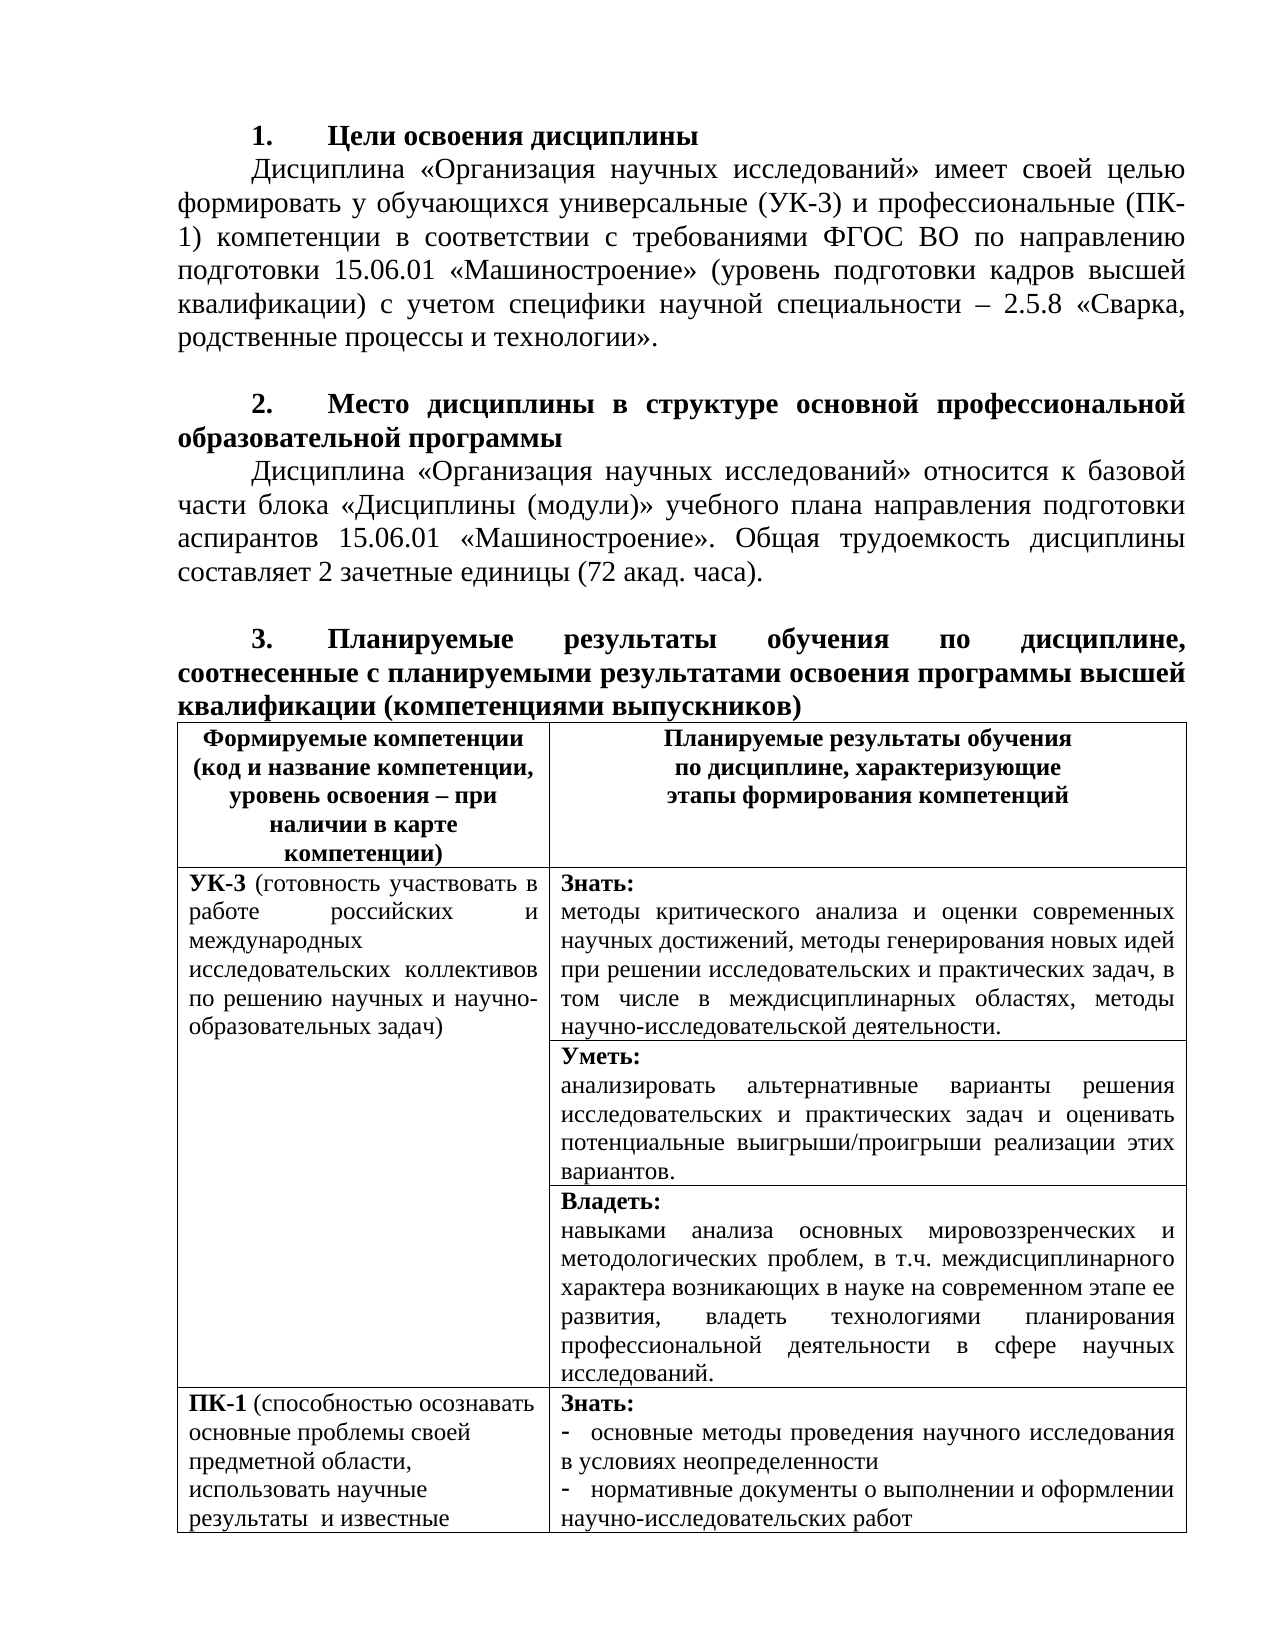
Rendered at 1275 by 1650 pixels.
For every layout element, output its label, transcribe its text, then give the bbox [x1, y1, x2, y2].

list Место дисциплины в структуре основной профессиональной образовательной программы [177, 386, 1186, 453]
text Дисциплина «Организация научных исследований» имеет своей целью формировать у обучающихся универсальные (УК-3) и профессиональные (ПК-1) компетенции в соответствии с требованиями ФГОС ВО по направлению подготовки 15.06.01 «Машиностроение» (уровень подготовки кадров высшей квалификации) с учетом специфики научной специальности – 2.5.8 «Сварка, родственные процессы и технологии». [177, 152, 1186, 353]
list Цели освоения дисциплины [251, 118, 1186, 152]
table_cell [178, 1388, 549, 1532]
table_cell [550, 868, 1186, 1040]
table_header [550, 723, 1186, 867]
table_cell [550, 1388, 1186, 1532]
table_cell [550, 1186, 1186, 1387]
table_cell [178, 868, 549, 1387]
list Планируемые результаты обучения по дисциплине, соотнесенные с планируемыми результатами освоения программы высшей квалификации (компетенциями выпускников) [177, 621, 1186, 722]
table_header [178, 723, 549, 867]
text Дисциплина «Организация научных исследований» относится к базовой части блока «Дисциплины (модули)» учебного плана направления подготовки аспирантов 15.06.01 «Машиностроение». Общая трудоемкость дисциплины составляет 2 зачетные единицы (72 акад. часа). [177, 453, 1186, 588]
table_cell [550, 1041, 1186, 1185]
